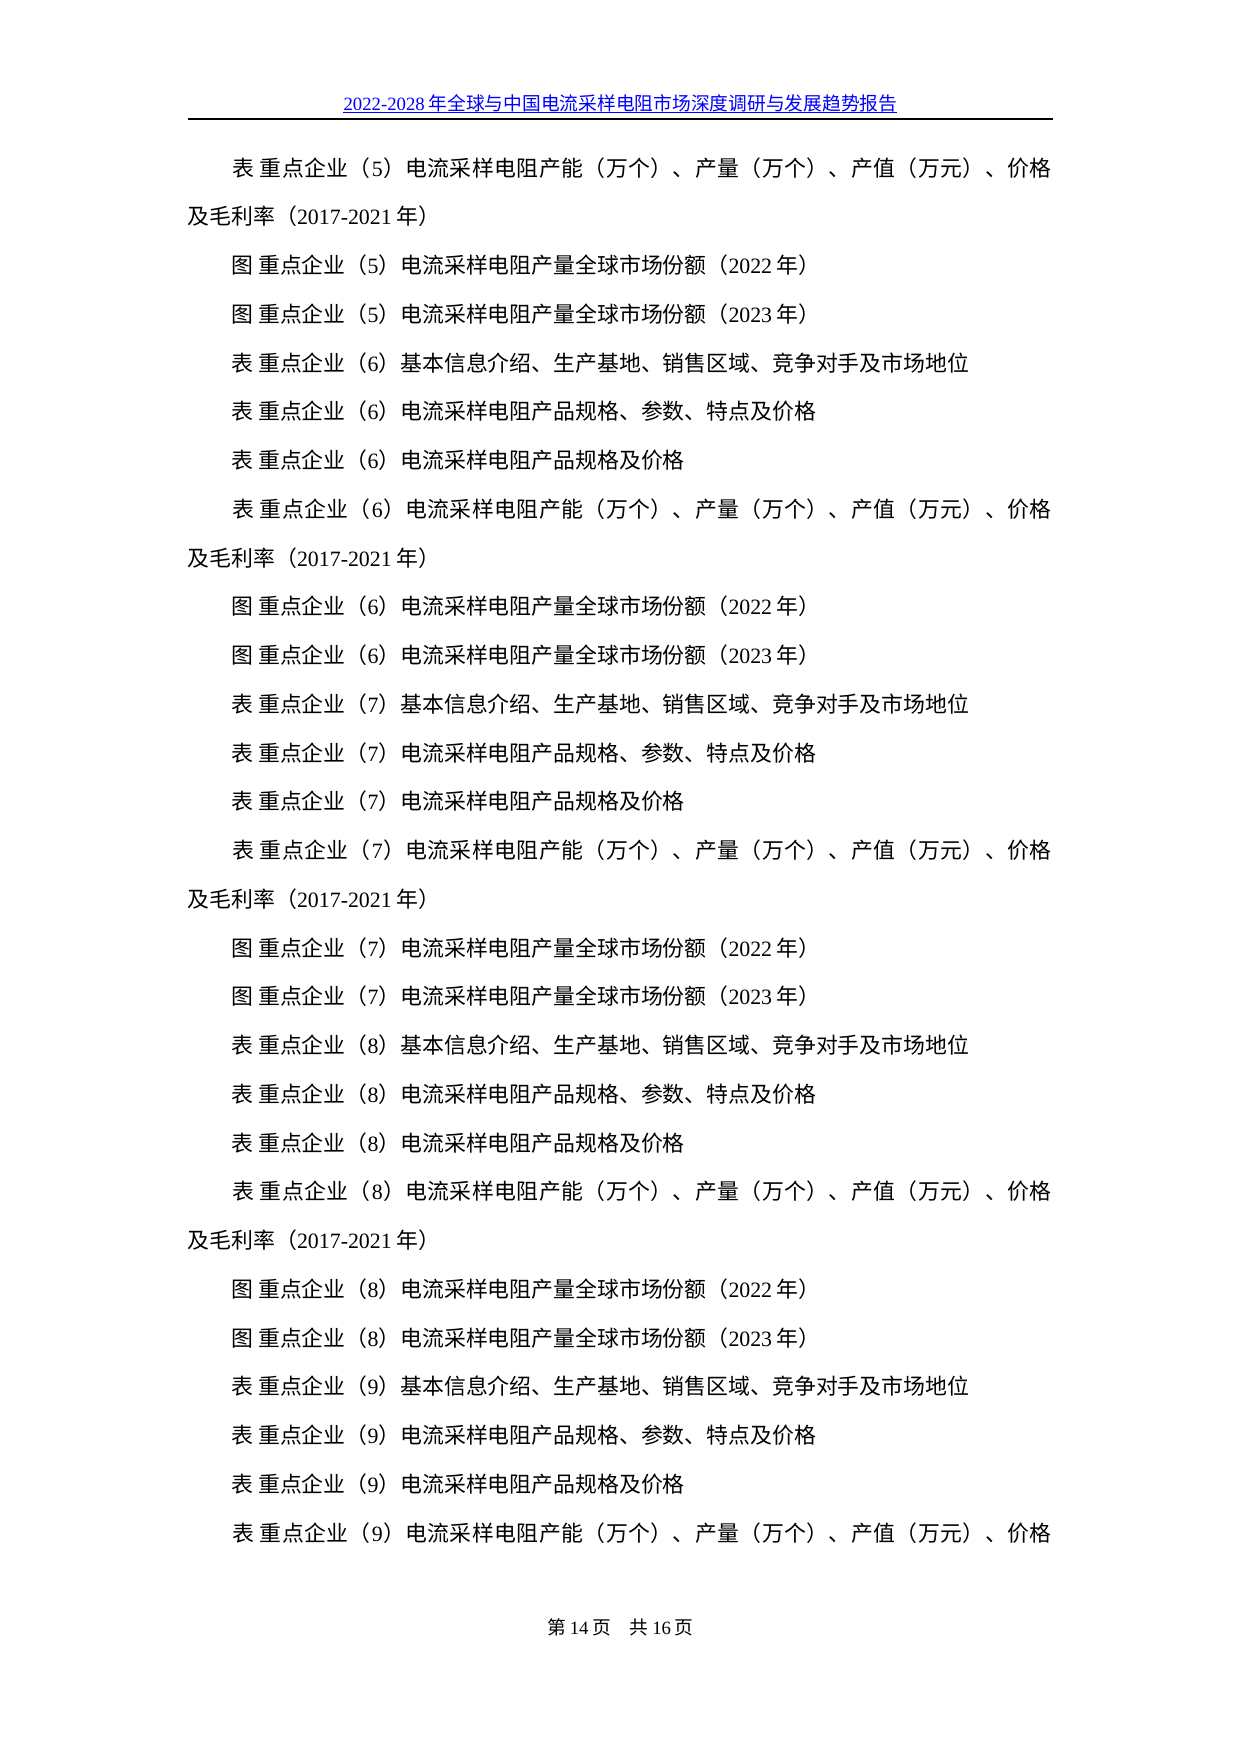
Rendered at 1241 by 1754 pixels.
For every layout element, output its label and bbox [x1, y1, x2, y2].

text [187, 150, 1053, 1548]
